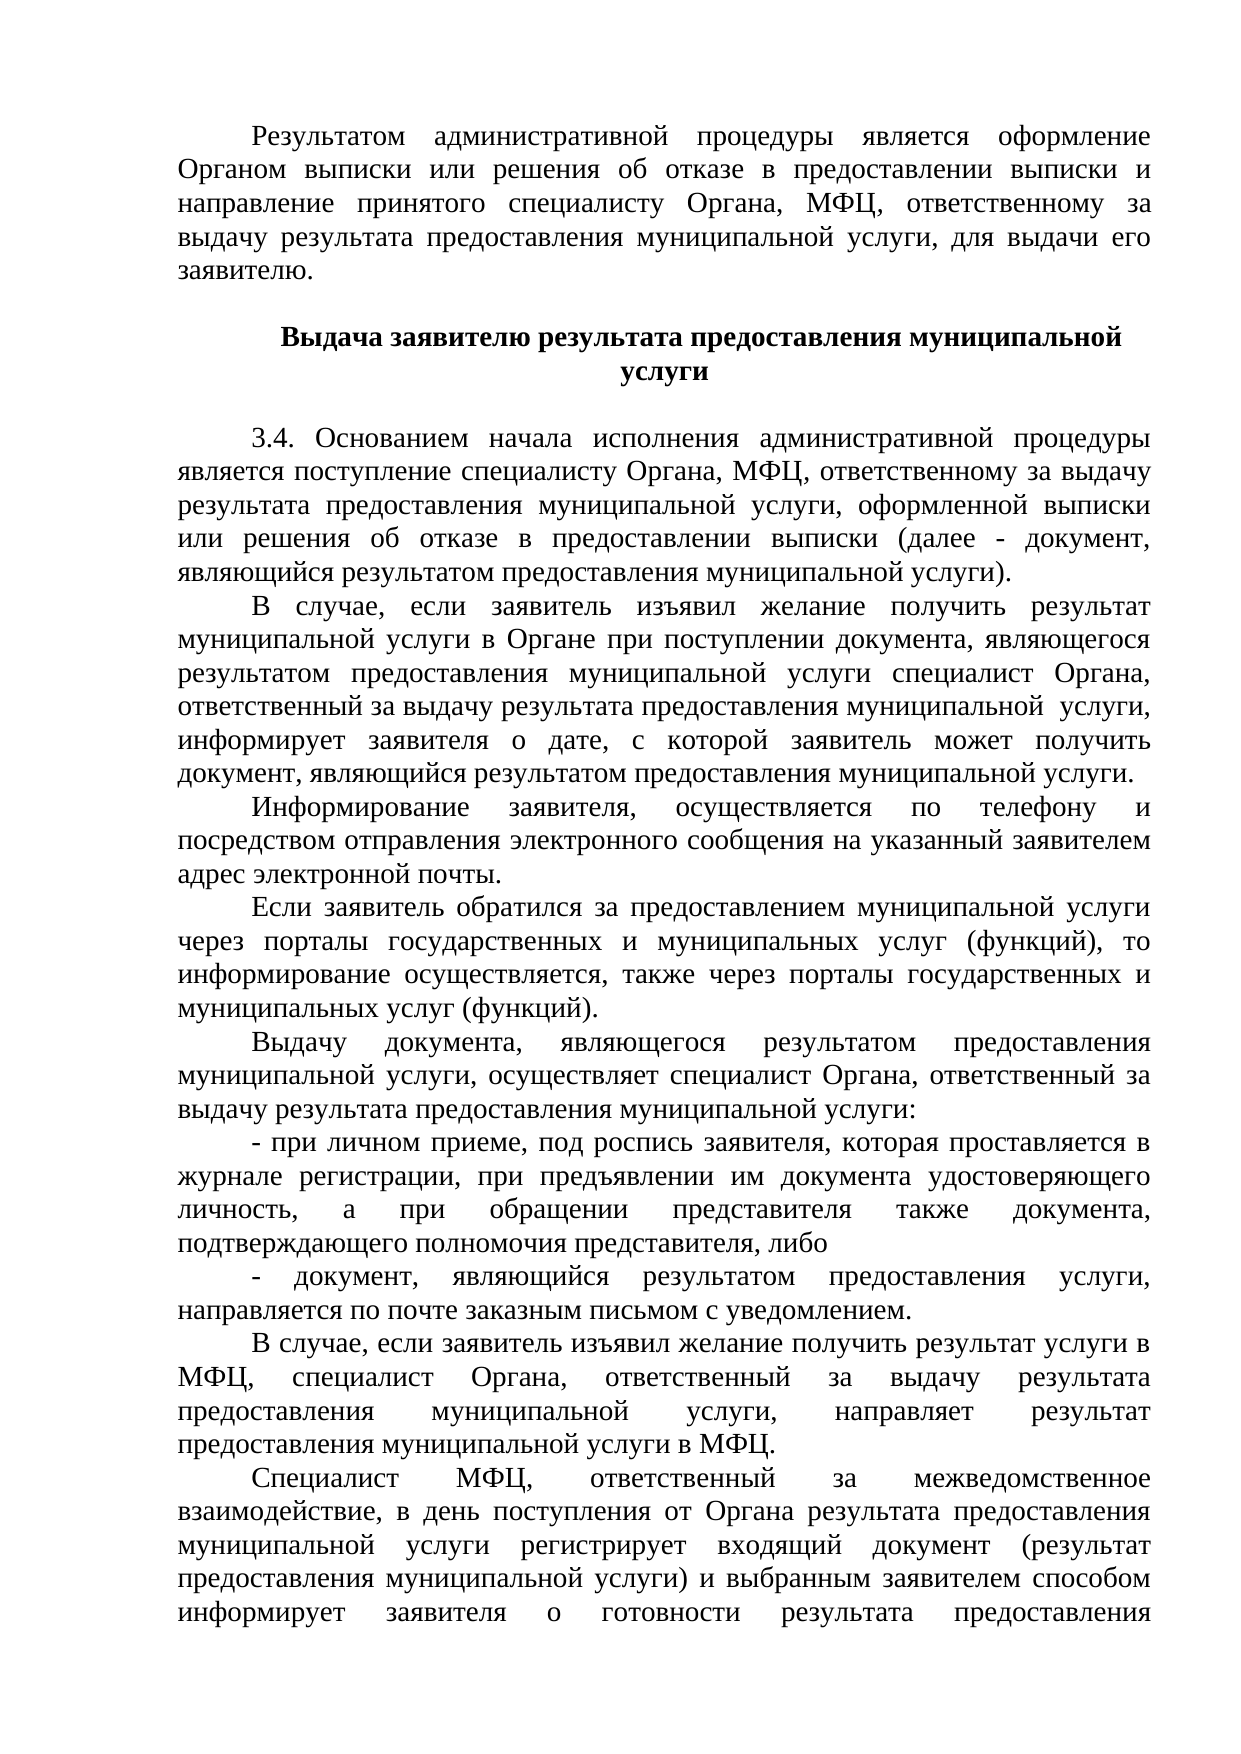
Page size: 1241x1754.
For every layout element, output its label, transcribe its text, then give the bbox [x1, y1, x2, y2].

text В случае, если заявитель изъявил желание получить результат услуги в МФЦ, специалист Органа, ответственный за выдачу результата предоставления муниципальной услуги, направляет результат предоставления муниципальной услуги в МФЦ. [177, 1326, 1152, 1460]
text 3.4. Основанием начала исполнения административной процедуры является поступление специалисту Органа, МФЦ, ответственному за выдачу результата предоставления муниципальной услуги, оформленной выписки или решения об отказе в предоставлении выписки (далее - документ, являющийся результатом предоставления муниципальной услуги). [177, 420, 1152, 588]
text В случае, если заявитель изъявил желание получить результат муниципальной услуги в Органе при поступлении документа, являющегося результатом предоставления муниципальной услуги специалист Органа, ответственный за выдачу результата предоставления муниципальной услуги, информирует заявителя о дате, с которой заявитель может получить документ, являющийся результатом предоставления муниципальной услуги. [177, 588, 1152, 789]
text Выдачу документа, являющегося результатом предоставления муниципальной услуги, осуществляет специалист Органа, ответственный за выдачу результата предоставления муниципальной услуги: [177, 1024, 1152, 1124]
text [177, 1460, 1152, 1627]
text Выдача заявителю результата предоставления муниципальной услуги [177, 319, 1152, 386]
text - при личном приеме, под роспись заявителя, которая проставляется в журнале регистрации, при предъявлении им документа удостоверяющего личность, а при обращении представителя также документа, подтверждающего полномочия представителя, либо [177, 1124, 1152, 1258]
text - документ, являющийся результатом предоставления услуги, направляется по почте заказным письмом с уведомлением. [177, 1258, 1152, 1326]
text Результатом административной процедуры является оформление Органом выписки или решения об отказе в предоставлении выписки и направление принятого специалисту Органа, МФЦ, ответственному за выдачу результата предоставления муниципальной услуги, для выдачи его заявителю. [177, 118, 1152, 286]
text Информирование заявителя, осуществляется по телефону и посредством отправления электронного сообщения на указанный заявителем адрес электронной почты. [177, 789, 1152, 889]
text Если заявитель обратился за предоставлением муниципальной услуги через порталы государственных и муниципальных услуг (функций), то информирование осуществляется, также через порталы государственных и муниципальных услуг (функций). [177, 889, 1152, 1024]
